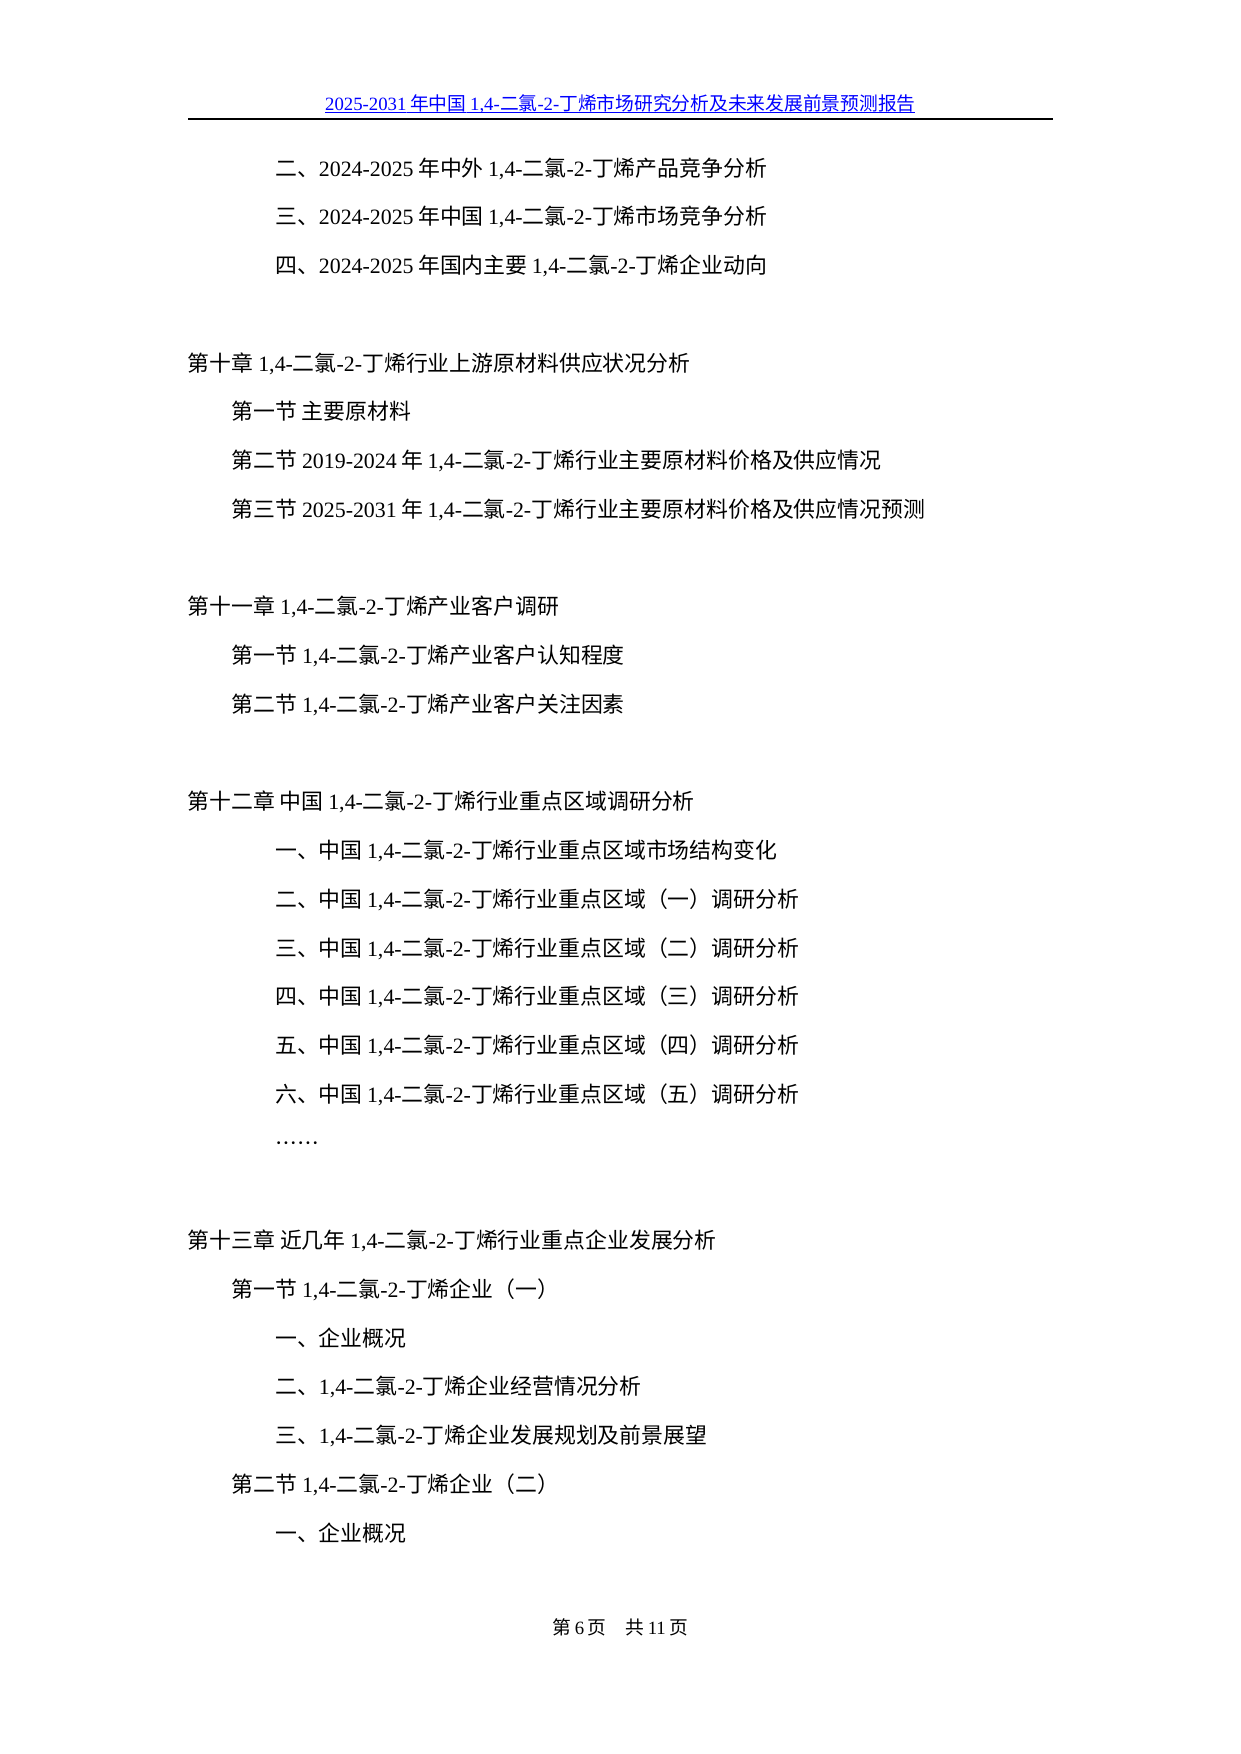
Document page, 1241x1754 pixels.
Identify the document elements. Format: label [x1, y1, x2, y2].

text [187, 150, 1053, 1548]
